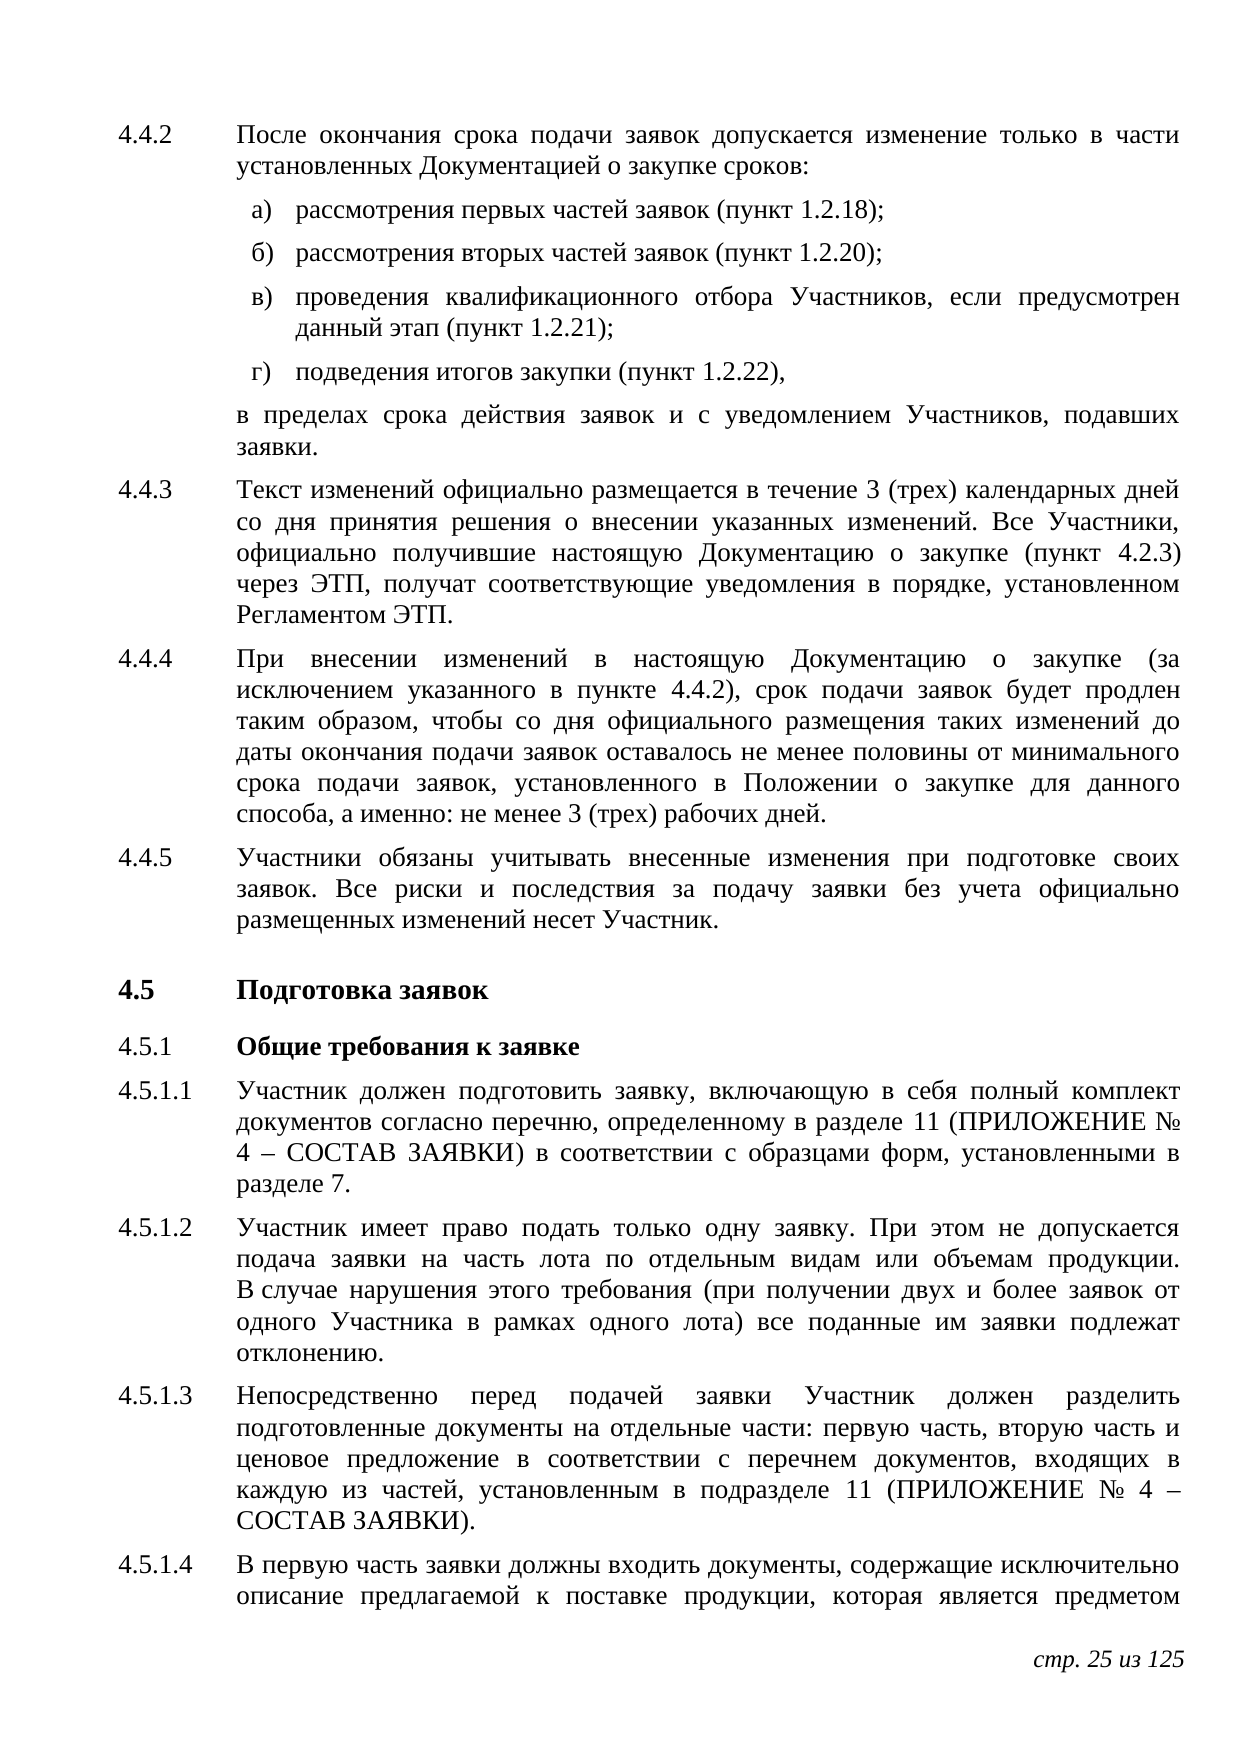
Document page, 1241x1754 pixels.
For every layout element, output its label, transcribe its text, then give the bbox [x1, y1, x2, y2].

subtitle Подготовка заявок [118, 972, 1181, 1006]
list проведения квалификационного отбора Участников, если предусмотрен данный этап (пункт 1.2.21); [251, 280, 1181, 342]
list рассмотрения вторых частей заявок (пункт 1.2.20); [251, 237, 1181, 268]
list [118, 1548, 1181, 1610]
list Участник должен подготовить заявку, включающую в себя полный комплект документов согласно перечню, определенному в разделе 11 (ПРИЛОЖЕНИЕ № 4 – СОСТАВ ЗАЯВКИ) в соответствии с образцами форм, установленными в разделе 7. [118, 1074, 1181, 1199]
text После окончания срока подачи заявок допускается изменение только в части установленных Документацией о закупке сроков: [118, 118, 1181, 180]
text Участники обязаны учитывать внесенные изменения при подготовке своих заявок. Все риски и последствия за подачу заявки без учета официально размещенных изменений несет Участник. [118, 841, 1181, 934]
text Общие требования к заявке [118, 1031, 1181, 1062]
list рассмотрения первых частей заявок (пункт 1.2.18); [251, 193, 1181, 224]
list подведения итогов закупки (пункт 1.2.22), [251, 355, 1181, 386]
list Непосредственно перед подачей заявки Участник должен разделить подготовленные документы на отдельные части: первую часть, вторую часть и ценовое предложение в соответствии с перечнем документов, входящих в каждую из частей, установленным в подразделе 11 (ПРИЛОЖЕНИЕ № 4 – СОСТАВ ЗАЯВКИ). [118, 1379, 1181, 1535]
list Участник имеет право подать только одну заявку. При этом не допускается подача заявки на часть лота по отдельным видам или объемам продукции. В случае нарушения этого требования (при получении двух и более заявок от одного Участника в рамках одного лота) все поданные им заявки подлежат отклонению. [118, 1211, 1181, 1367]
list в пределах срока действия заявок и с уведомлением Участников, подавших заявки. [236, 399, 1181, 461]
text Текст изменений официально размещается в течение 3 (трех) календарных дней со дня принятия решения о внесении указанных изменений. Все Участники, официально получившие настоящую Документацию о закупке (пункт 4.2.3) через ЭТП, получат соответствующие уведомления в порядке, установленном Регламентом ЭТП. [118, 473, 1181, 629]
text При внесении изменений в настоящую Документацию о закупке (за исключением указанного в пункте 4.4.2), срок подачи заявок будет продлен таким образом, чтобы со дня официального размещения таких изменений до даты окончания подачи заявок оставалось не менее половины от минимального срока подачи заявок, установленного в Положении о закупке для данного способа, а именно: не менее 3 (трех) рабочих дней. [118, 642, 1181, 828]
